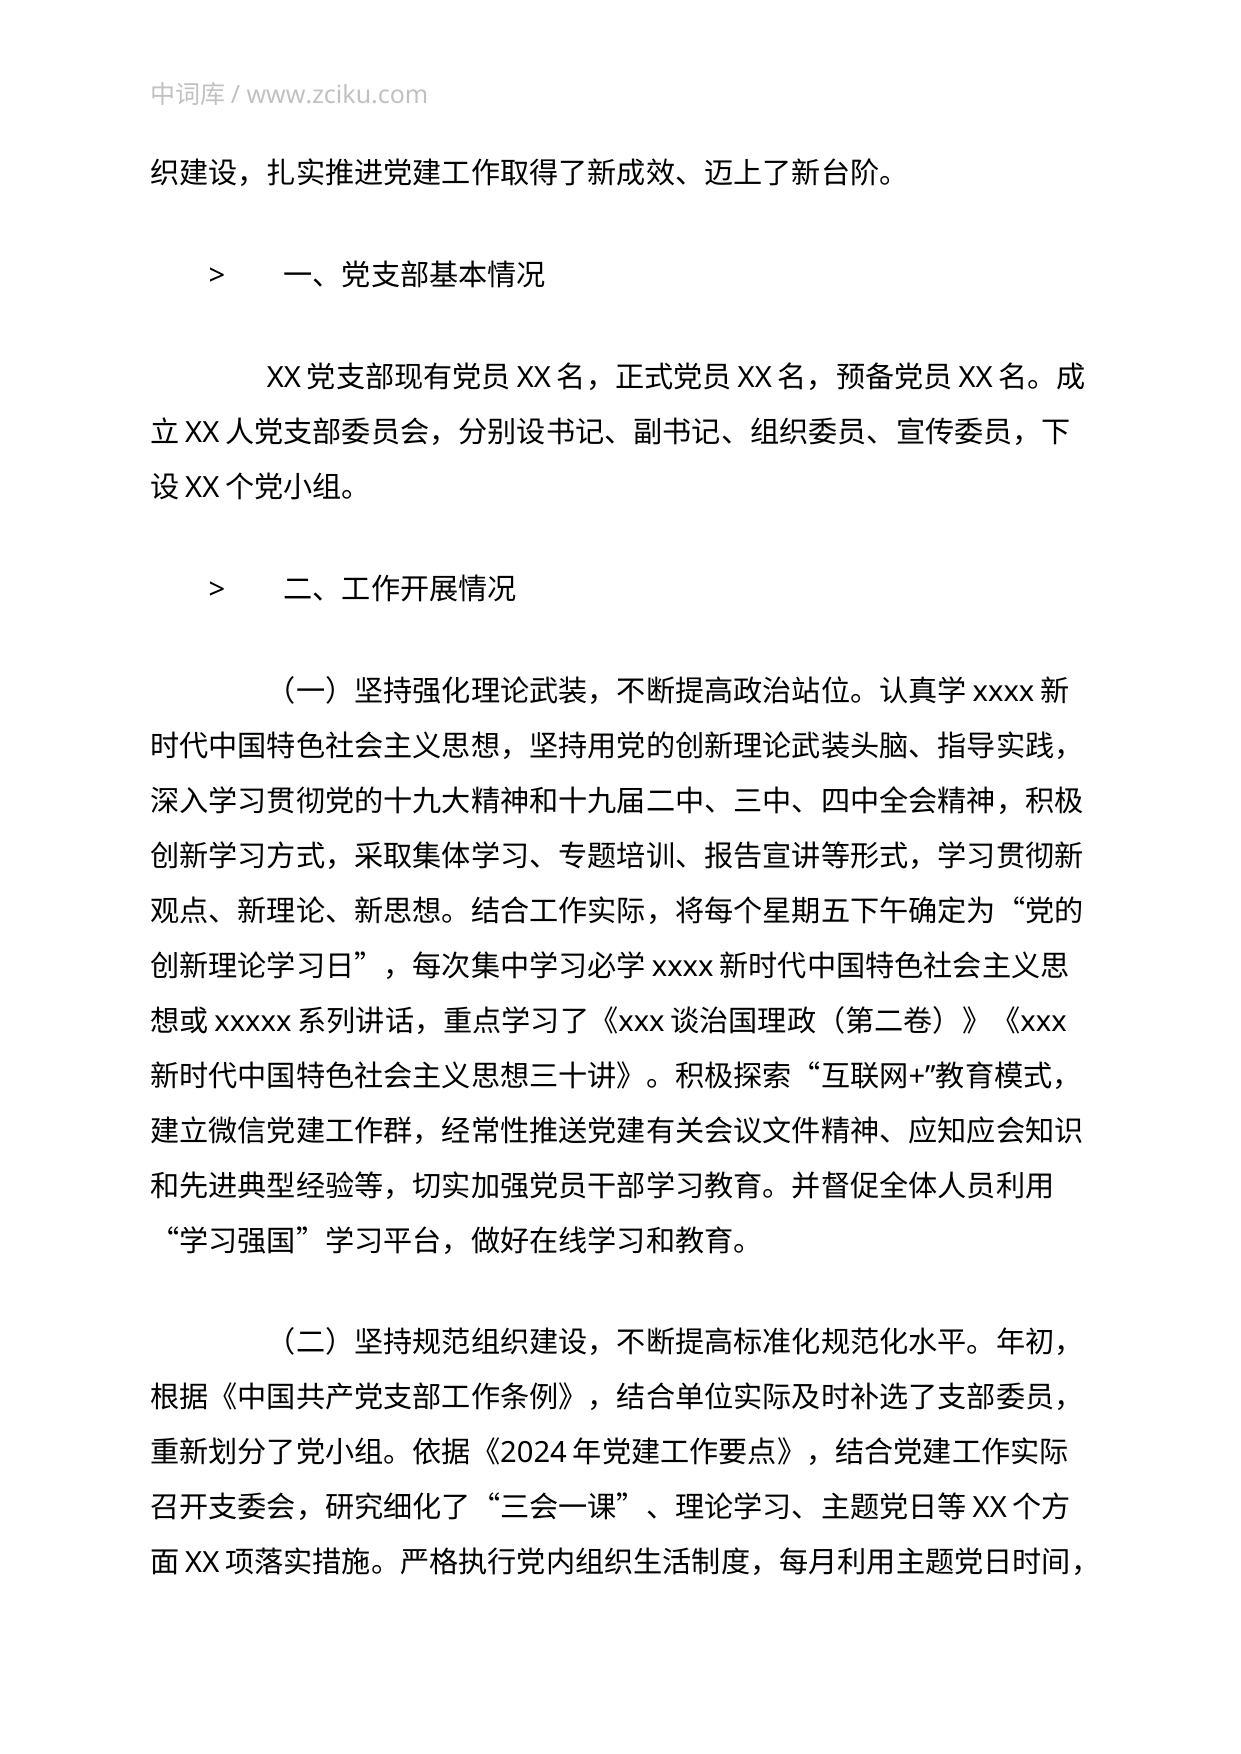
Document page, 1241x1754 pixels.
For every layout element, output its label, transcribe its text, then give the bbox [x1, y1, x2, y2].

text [150, 150, 1090, 192]
text （一）坚持强化理论武装，不断提高政治站位。认真学xxxx新时代中国特色社会主义思想，坚持用党的创新理论武装头脑、指导实践，深入学习贯彻党的十九大精神和十九届二中、三中、四中全会精神，积极创新学习方式，采取集体学习、专题培训、报告宣讲等形式，学习贯彻新观点、新理论、新思想。结合工作实际，将每个星期五下午确定为“党的创新理论学习日”，每次集中学习必学xxxx新时代中国特色社会主义思想或xxxxx系列讲话，重点学习了《xxx谈治国理政（第二卷）》《xxx新时代中国特色社会主义思想三十讲》。积极探索“互联网+”教育模式，建立微信党建工作群，经常性推送党建有关会议文件精神、应知应会知识和先进典型经验等，切实加强党员干部学习教育。并督促全体人员利用“学习强国”学习平台，做好在线学习和教育。 [150, 668, 1090, 1259]
text > 二、工作开展情况 [150, 566, 1090, 608]
text > 一、党支部基本情况 [150, 252, 1090, 294]
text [150, 1319, 1090, 1581]
text XX党支部现有党员XX名，正式党员XX名，预备党员XX名。成立XX人党支部委员会，分别设书记、副书记、组织委员、宣传委员，下设XX个党小组。 [150, 354, 1090, 506]
